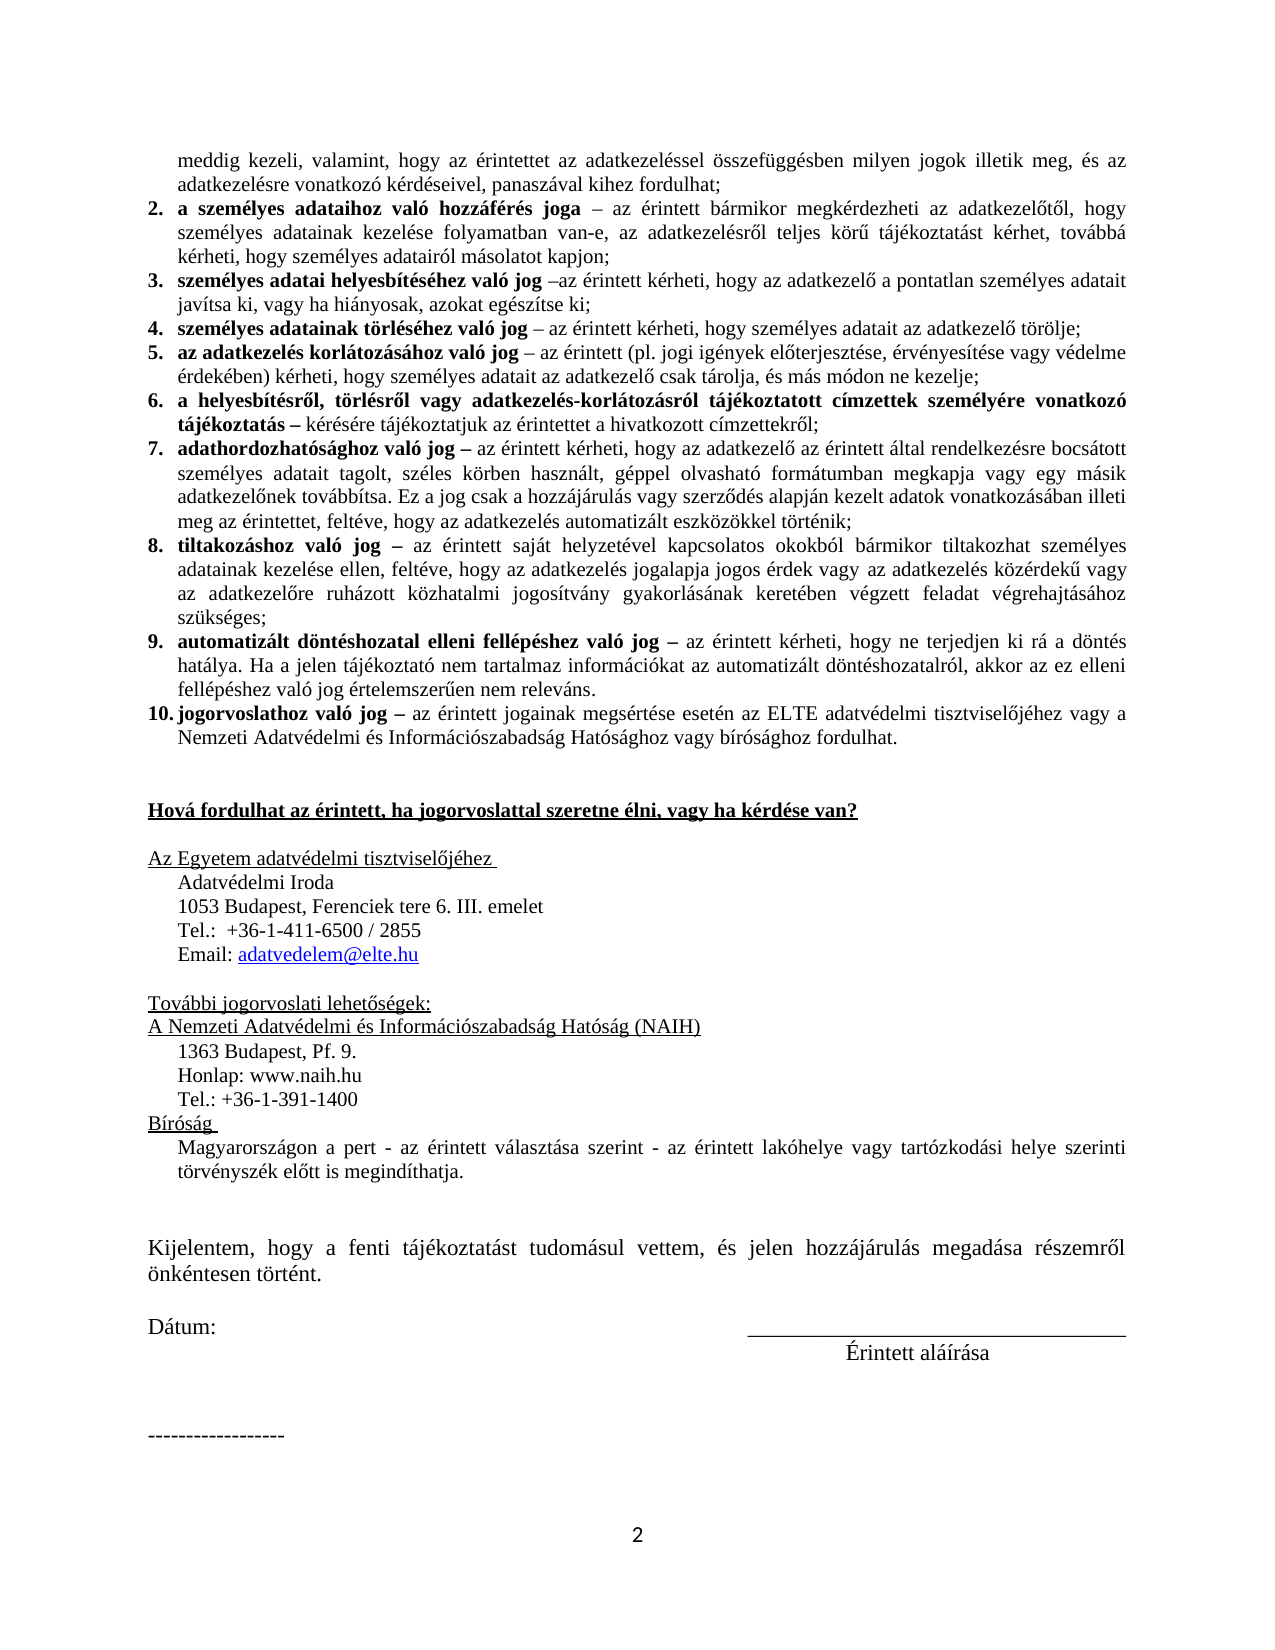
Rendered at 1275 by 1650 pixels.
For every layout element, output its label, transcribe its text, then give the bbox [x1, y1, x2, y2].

text Tel.: +36-1-411-6500 / 2855 [177, 918, 1127, 942]
text Dátum: _________________________________ [148, 1313, 1127, 1339]
list automatizált döntéshozatal elleni fellépéshez való jog – az érintett kérheti, hogy ne terjedjen ki rá a döntés hatálya. Ha a jelen tájékoztató nem tartalmaz információkat az automatizált döntéshozatalról, akkor az ez elleni fellépéshez való jog értelemszerűen nem releváns. [148, 629, 1127, 701]
list a személyes adataihoz való hozzáférés joga – az érintett bármikor megkérdezheti az adatkezelőtől, hogy személyes adatainak kezelése folyamatban van-e, az adatkezelésről teljes körű tájékoztatást kérhet, továbbá kérheti, hogy személyes adatairól másolatot kapjon; [148, 196, 1127, 268]
text Magyarországon a pert - az érintett választása szerint - az érintett lakóhelye vagy tartózkodási helye szerinti törvényszék előtt is megindíthatja. [177, 1135, 1127, 1183]
text Kijelentem, hogy a fenti tájékoztatást tudomásul vettem, és jelen hozzájárulás megadása részemről önkéntesen történt. [148, 1234, 1127, 1287]
text 1053 Budapest, Ferenciek tere 6. III. emelet [177, 894, 1127, 918]
text Bíróság [148, 1111, 1127, 1135]
text Tel.: +36-1-391-1400 [177, 1087, 1127, 1111]
text A Nemzeti Adatvédelmi és Információszabadság Hatóság (NAIH) [148, 1014, 1127, 1038]
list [148, 148, 1127, 196]
text Honlap: www.naih.hu [177, 1063, 1127, 1087]
text További jogorvoslati lehetőségek: [148, 990, 1127, 1014]
list adathordozhatósághoz való jog – az érintett kérheti, hogy az adatkezelő az érintett által rendelkezésre bocsátott személyes adatait tagolt, széles körben használt, géppel olvasható formátumban megkapja vagy egy másik adatkezelőnek továbbítsa. Ez a jog csak a hozzájárulás vagy szerződés alapján kezelt adatok vonatkozásában illeti meg az érintettet, feltéve, hogy az adatkezelés automatizált eszközökkel történik; [148, 436, 1127, 533]
list személyes adatai helyesbítéséhez való jog –az érintett kérheti, hogy az adatkezelő a pontatlan személyes adatait javítsa ki, vagy ha hiányosak, azokat egészítse ki; [148, 268, 1127, 316]
list az adatkezelés korlátozásához való jog – az érintett (pl. jogi igények előterjesztése, érvényesítése vagy védelme érdekében) kérheti, hogy személyes adatait az adatkezelő csak tárolja, és más módon ne kezelje; [148, 340, 1127, 388]
list jogorvoslathoz való jog – az érintett jogainak megsértése esetén az ELTE adatvédelmi tisztviselőjéhez vagy a Nemzeti Adatvédelmi és Információszabadság Hatósághoz vagy bírósághoz fordulhat. [148, 701, 1127, 749]
list tiltakozáshoz való jog – az érintett saját helyzetével kapcsolatos okokból bármikor tiltakozhat személyes adatainak kezelése ellen, feltéve, hogy az adatkezelés jogalapja jogos érdek vagy az adatkezelés közérdekű vagy az adatkezelőre ruházott közhatalmi jogosítvány gyakorlásának keretében végzett feladat végrehajtásához szükséges; [148, 533, 1127, 629]
text Email: adatvedelem@elte.hu [177, 942, 1127, 966]
text Adatvédelmi Iroda [177, 870, 1127, 894]
text 1363 Budapest, Pf. 9. [177, 1038, 1127, 1063]
text Az Egyetem adatvédelmi tisztviselőjéhez [148, 846, 1127, 870]
list személyes adatainak törléséhez való jog – az érintett kérheti, hogy személyes adatait az adatkezelő törölje; [148, 316, 1127, 340]
text Érintett aláírása [148, 1339, 1127, 1366]
list a helyesbítésről, törlésről vagy adatkezelés-korlátozásról tájékoztatott címzettek személyére vonatkozó tájékoztatás – kérésére tájékoztatjuk az érintettet a hivatkozott címzettekről; [148, 388, 1127, 436]
text ------------------ [148, 1421, 1127, 1447]
text Hová fordulhat az érintett, ha jogorvoslattal szeretne élni, vagy ha kérdése van? [148, 798, 1127, 822]
